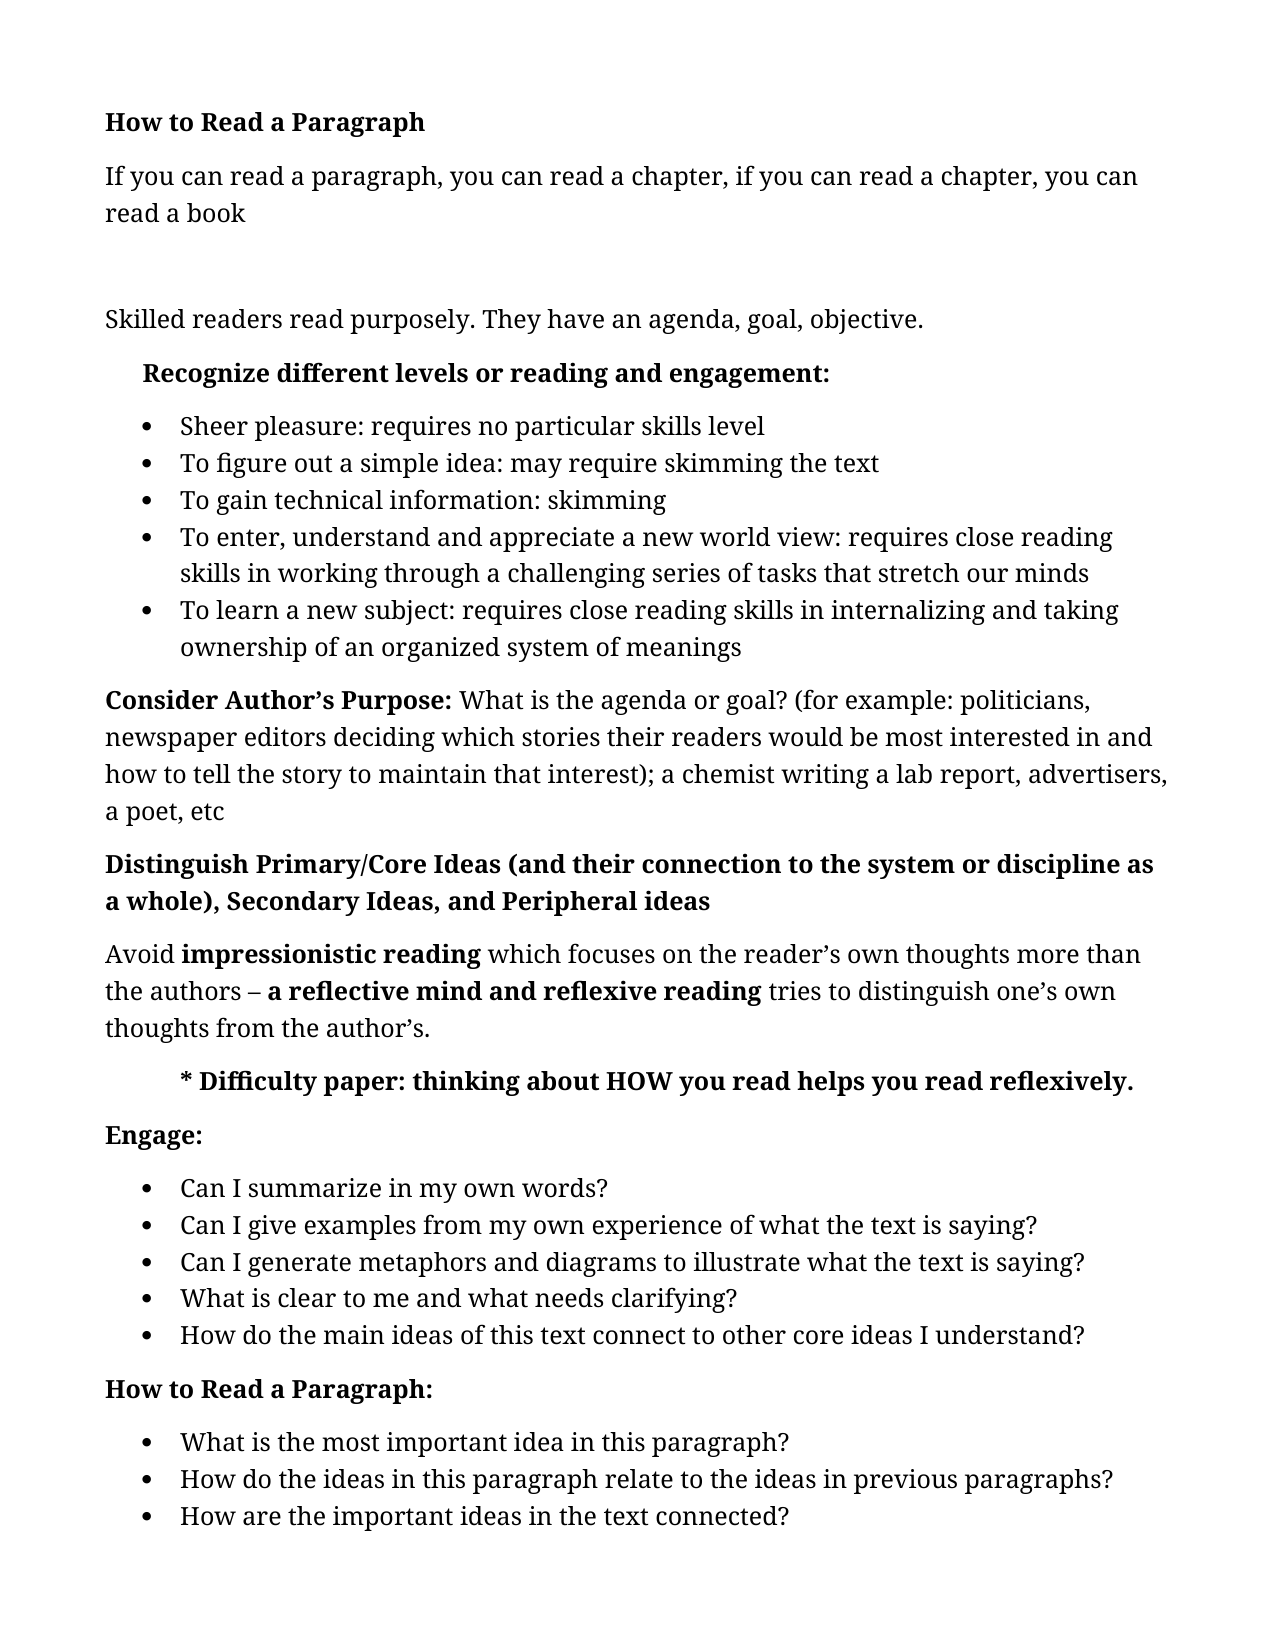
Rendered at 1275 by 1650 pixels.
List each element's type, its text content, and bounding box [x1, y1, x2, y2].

text Distinguish Primary/Core Ideas (and their connection to the system or discipline as a whole), Secondary Ideas, and Peripheral ideas [105, 847, 1170, 918]
text How to Read a Paragraph: [105, 1371, 1170, 1405]
list Can I give examples from my own experience of what the text is saying? [142, 1208, 1170, 1242]
text How to Read a Paragraph [105, 105, 1170, 139]
list How do the main ideas of this text connect to other core ideas I understand? [142, 1318, 1170, 1352]
list How are the important ideas in the text connected? [142, 1498, 1170, 1532]
text Consider Author’s Purpose: What is the agenda or goal? (for example: politicians, newspaper editors deciding which stories their readers would be most interested in and how to tell the story to maintain that interest); a chemist writing a lab report, advertisers, a poet, etc [105, 683, 1170, 827]
text Engage: [105, 1117, 1170, 1151]
list Sheer pleasure: requires no particular skills level [142, 409, 1170, 443]
list To figure out a simple idea: may require skimming the text [142, 446, 1170, 480]
text Recognize different levels or reading and engagement: [105, 356, 1170, 389]
list To learn a new subject: requires close reading skills in internalizing and taking ownership of an organized system of meanings [142, 593, 1170, 664]
list Can I generate metaphors and diagrams to illustrate what the text is saying? [142, 1244, 1170, 1278]
list Can I summarize in my own words? [142, 1171, 1170, 1205]
text * Difficulty paper: thinking about HOW you read helps you read reflexively. [105, 1064, 1170, 1098]
text If you can read a paragraph, you can read a chapter, if you can read a chapter, you can read a book [105, 158, 1170, 229]
text Avoid impressionistic reading which focuses on the reader’s own thoughts more than the authors – a reflective mind and reflexive reading tries to distinguish one’s own thoughts from the author’s. [105, 937, 1170, 1044]
list How do the ideas in this paragraph relate to the ideas in previous paragraphs? [142, 1462, 1170, 1496]
text Skilled readers read purposely. They have an agenda, goal, objective. [105, 302, 1170, 336]
list What is clear to me and what needs clarifying? [142, 1281, 1170, 1315]
list What is the most important idea in this paragraph? [142, 1425, 1170, 1459]
list To gain technical information: skimming [142, 482, 1170, 517]
list To enter, understand and appreciate a new world view: requires close reading skills in working through a challenging series of tasks that stretch our minds [142, 519, 1170, 590]
